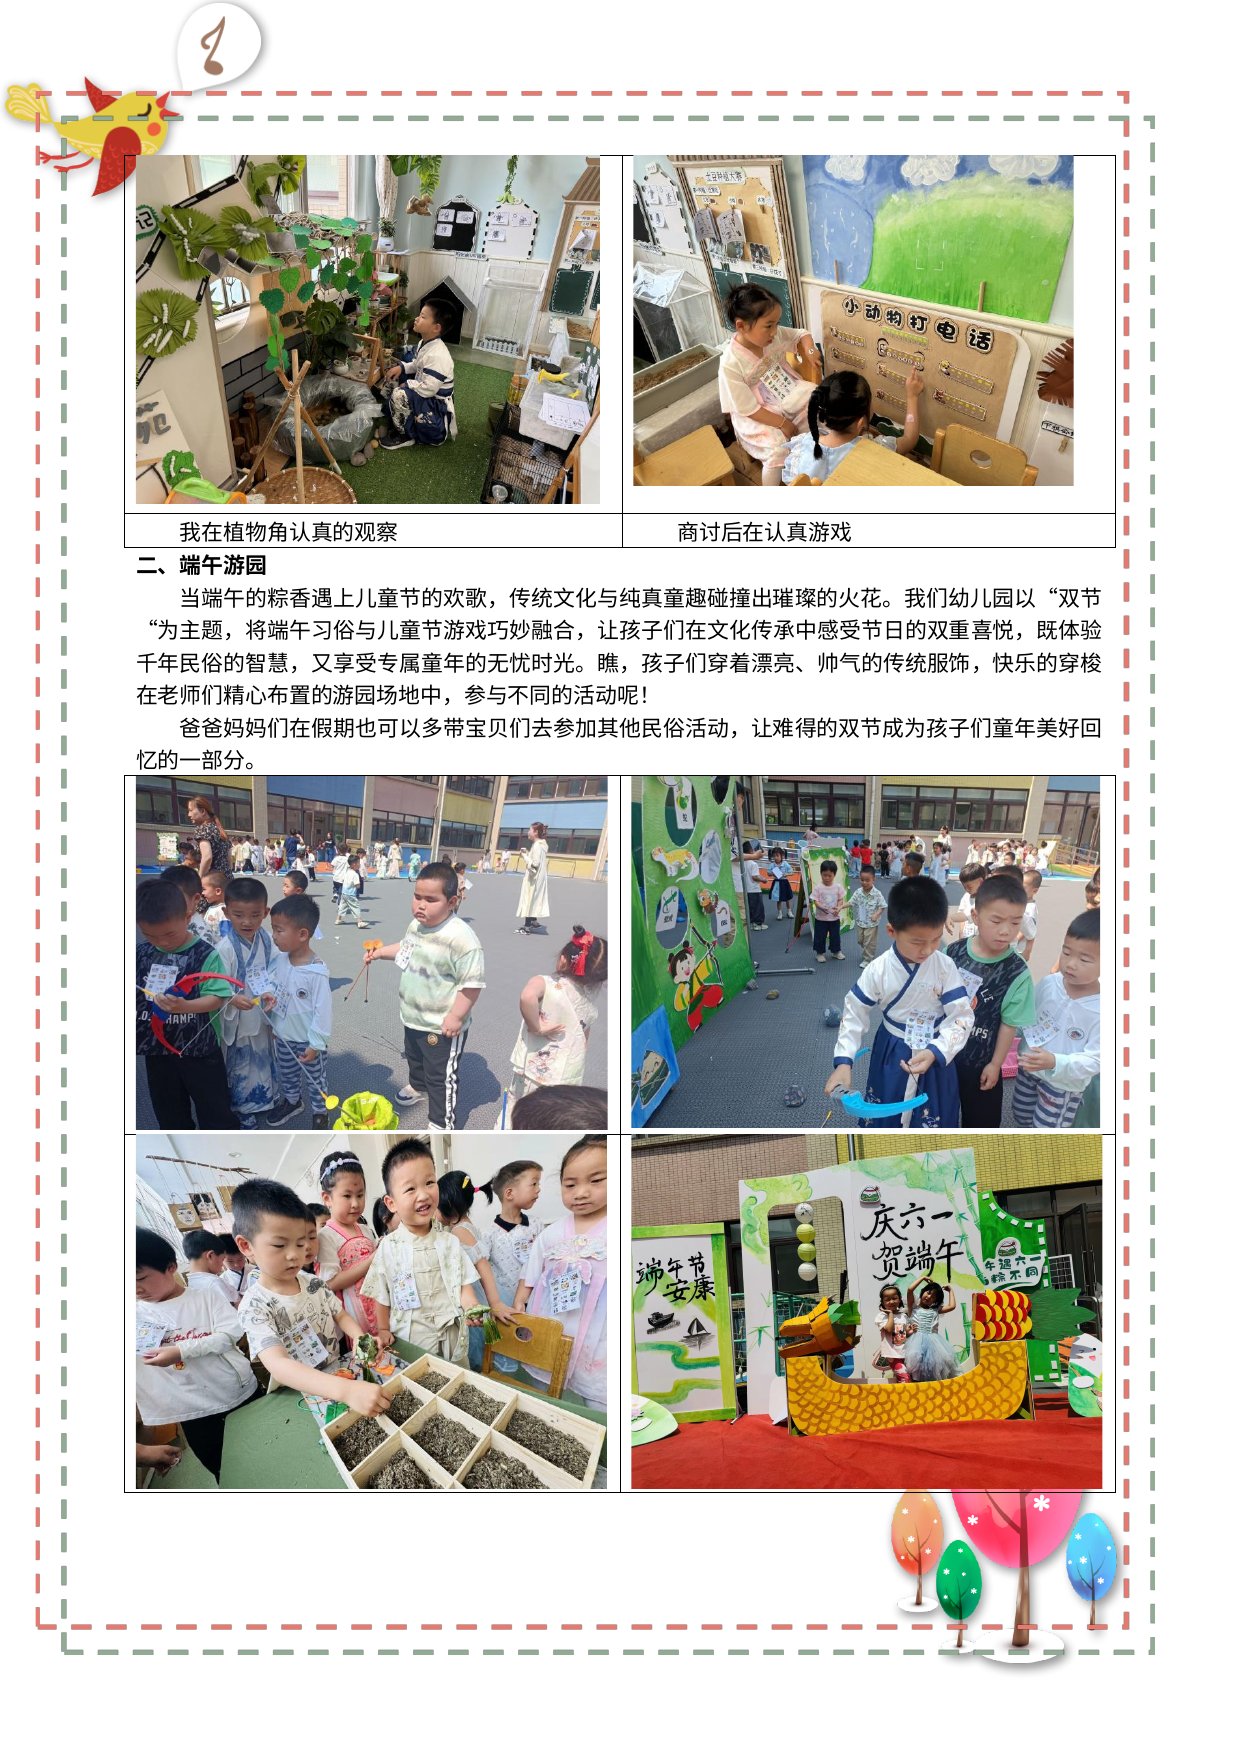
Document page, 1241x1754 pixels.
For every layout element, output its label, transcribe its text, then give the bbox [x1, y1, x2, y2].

table_header [621, 776, 1115, 1134]
table_cell [125, 156, 622, 513]
table_cell [125, 1135, 620, 1492]
list 端午游园 [136, 548, 1104, 580]
text 当端午的粽香遇上儿童节的欢歌，传统文化与纯真童趣碰撞出璀璨的火花。我们幼儿园以“双节“为主题，将端午习俗与儿童节游戏巧妙融合，让孩子们在文化传承中感受节日的双重喜悦，既体验千年民俗的智慧，又享受专属童年的无忧时光。瞧，孩子们穿着漂亮、帅气的传统服饰，快乐的穿梭在老师们精心布置的游园场地中，参与不同的活动呢！ [136, 580, 1104, 710]
picture [5, 3, 1201, 1689]
table_cell [621, 1135, 1115, 1492]
table_cell 商讨后在认真游戏 [623, 514, 1115, 547]
table_cell [623, 156, 1115, 513]
table_cell 我在植物角认真的观察 [125, 514, 622, 547]
text 爸爸妈妈们在假期也可以多带宝贝们去参加其他民俗活动，让难得的双节成为孩子们童年美好回忆的一部分。 [136, 710, 1104, 775]
table_header [125, 776, 620, 1134]
